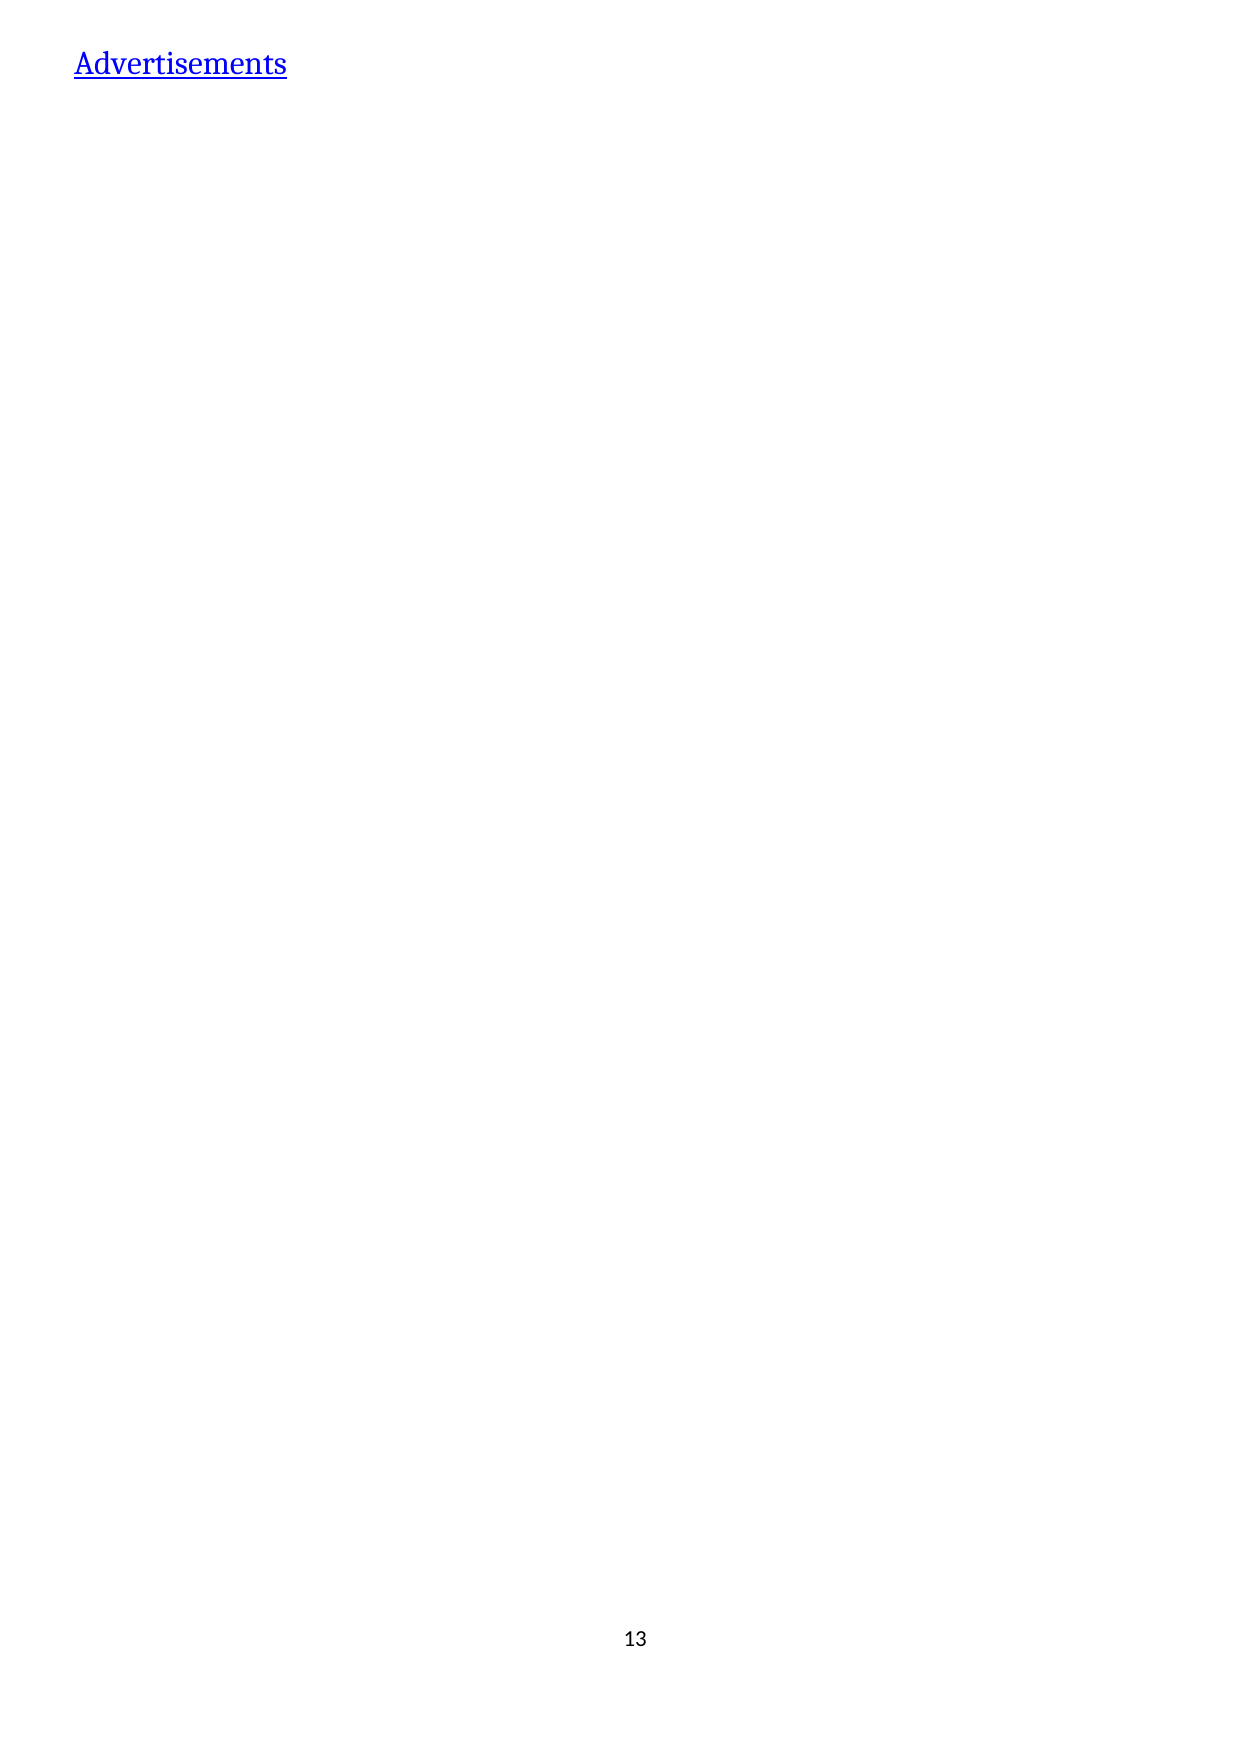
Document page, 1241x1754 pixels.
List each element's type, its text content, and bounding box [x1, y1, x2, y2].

text Advertisements [74, 44, 1196, 83]
